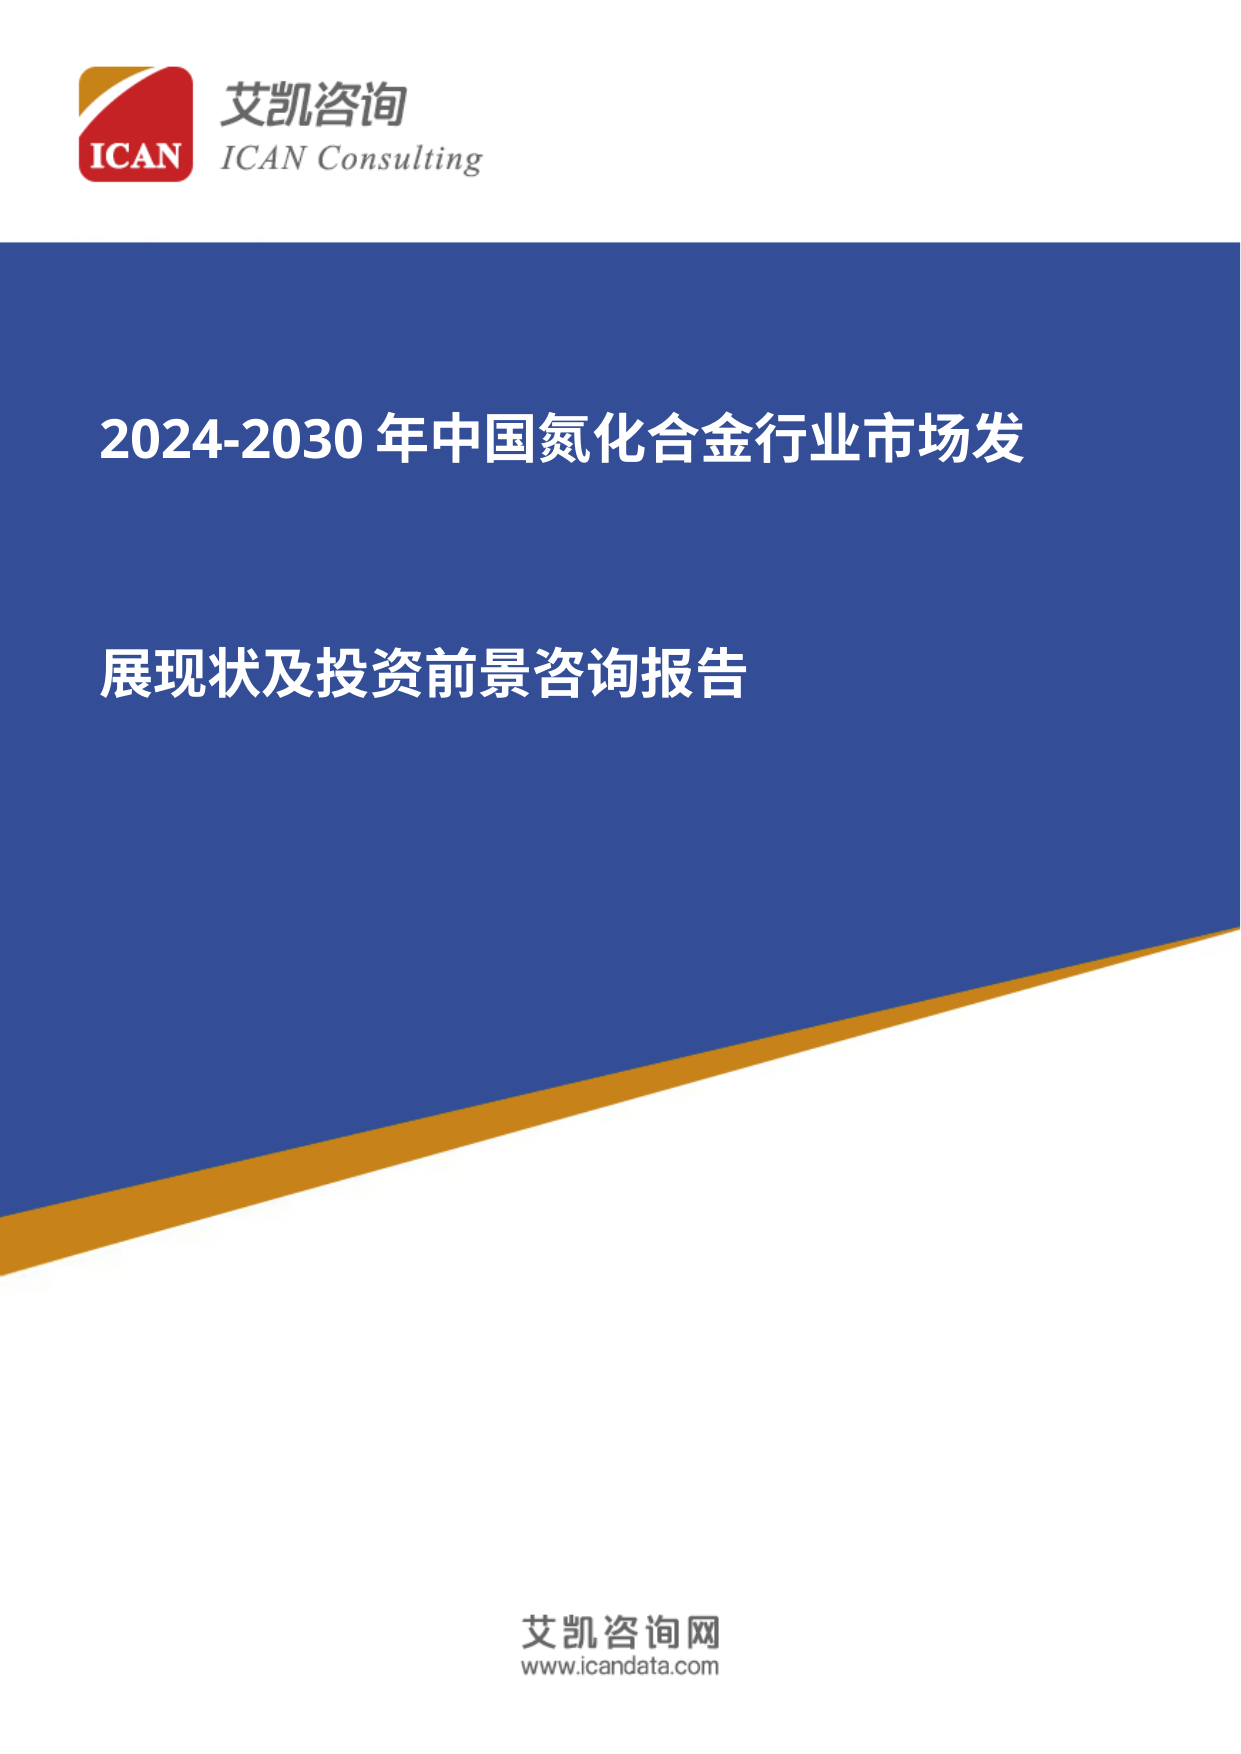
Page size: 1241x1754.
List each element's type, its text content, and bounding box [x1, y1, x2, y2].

picture [0, 5, 1241, 1754]
subtitle 2024-2030年中国氮化合金行业市场发展现状及投资前景咨询报告 [99, 386, 1053, 718]
